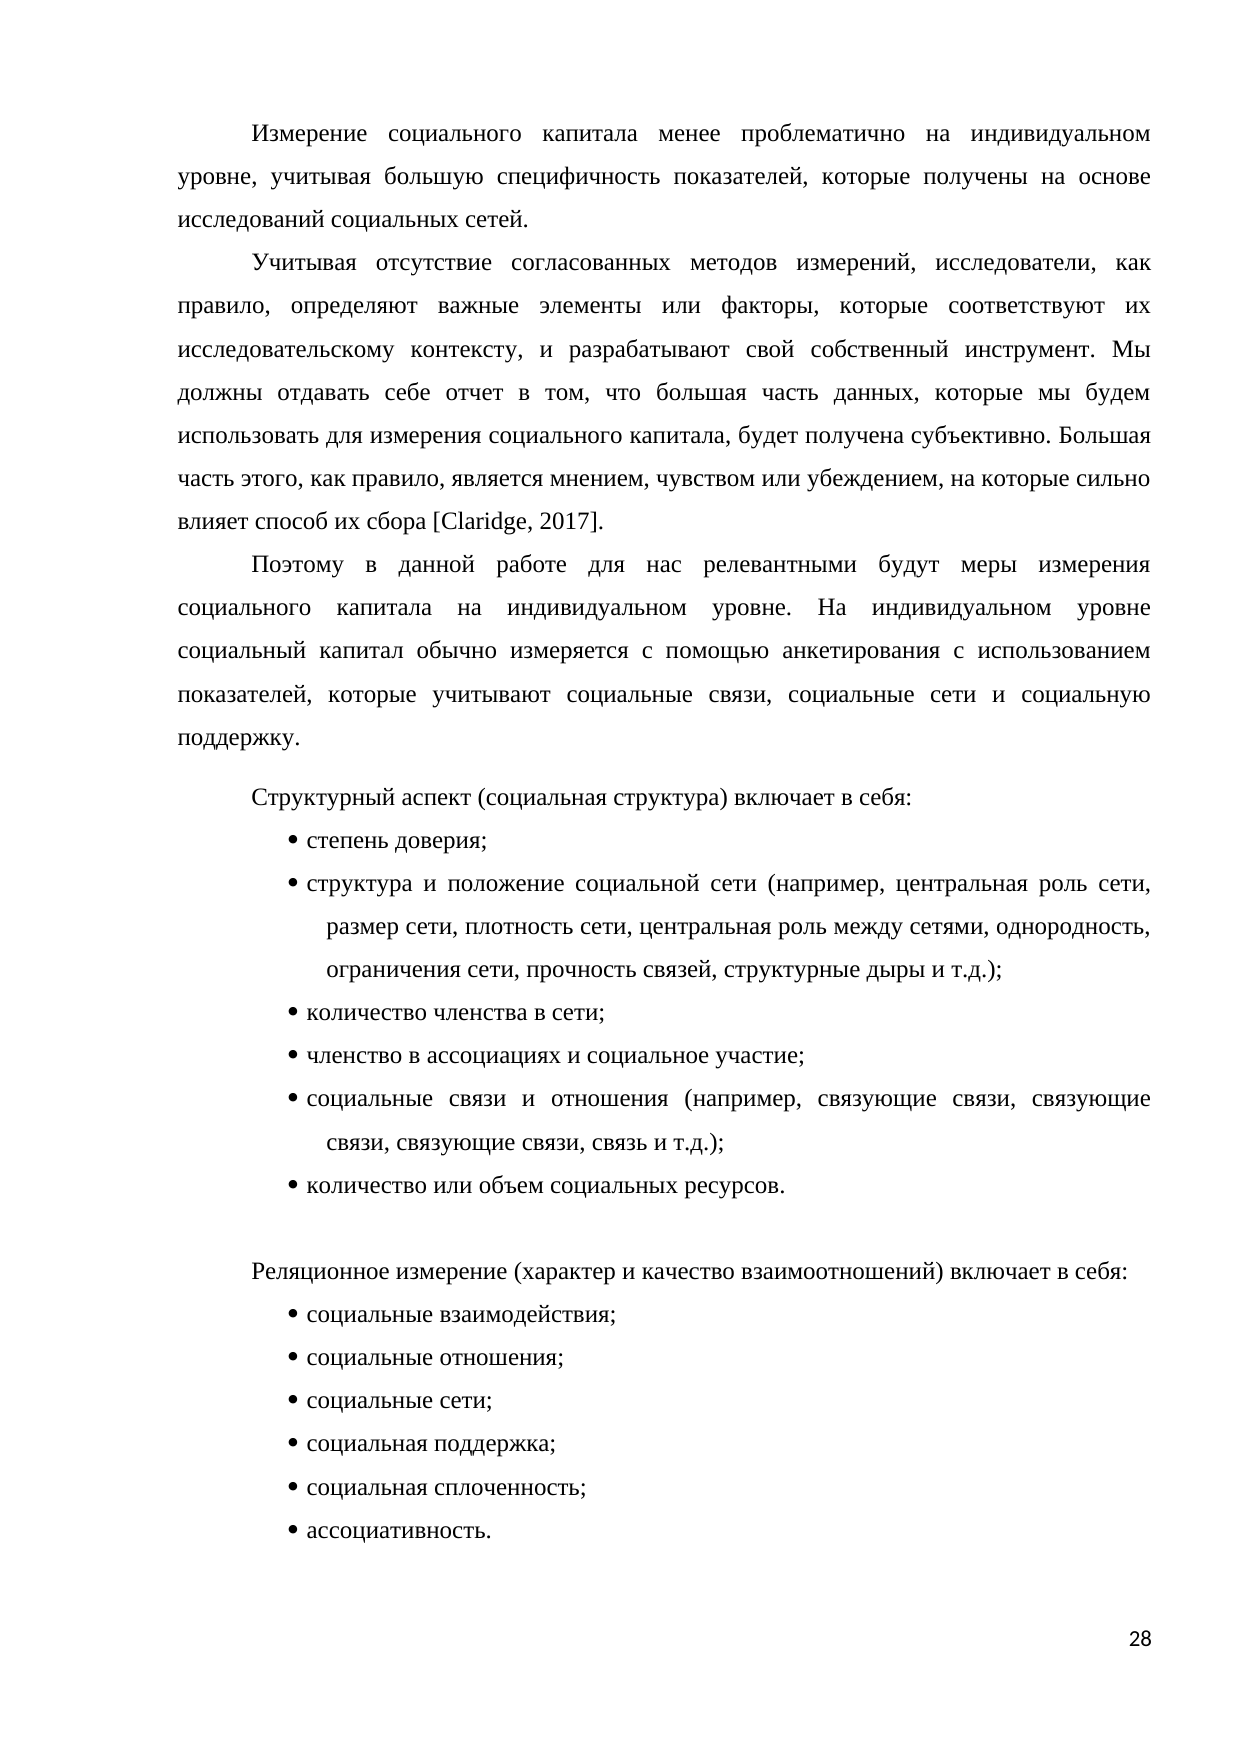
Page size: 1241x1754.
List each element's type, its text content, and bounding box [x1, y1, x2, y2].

list социальные сети; [288, 1385, 1152, 1414]
list социальная поддержка; [288, 1428, 1152, 1457]
text Поэтому в данной работе для нас релевантными будут меры измерения социального капитала на индивидуальном уровне. На индивидуальном уровне социальный капитал обычно измеряется с помощью анкетирования с использованием показателей, которые учитывают социальные связи, социальные сети и социальную поддержку. [177, 549, 1152, 751]
list количество или объем социальных ресурсов. [288, 1170, 1152, 1198]
text Реляционное измерение (характер и качество взаимоотношений) включает в себя: [177, 1256, 1152, 1285]
list социальные взаимодействия; [288, 1299, 1152, 1328]
text Измерение социального капитала менее проблематично на индивидуальном уровне, учитывая большую специфичность показателей, которые получены на основе исследований социальных сетей. [177, 118, 1152, 233]
list членство в ассоциациях и социальное участие; [288, 1040, 1152, 1069]
list социальная сплоченность; [288, 1472, 1152, 1500]
list количество членства в сети; [288, 997, 1152, 1026]
list социальные связи и отношения (например, связующие связи, связующие связи, связующие связи, связь и т.д.); [288, 1083, 1152, 1155]
list структура и положение социальной сети (например, центральная роль сети, размер сети, плотность сети, центральная роль между сетями, однородность, ограничения сети, прочность связей, структурные дыры и т.д.); [288, 868, 1152, 983]
text Структурный аспект (социальная структура) включает в себя: [177, 782, 1152, 810]
text Учитывая отсутствие согласованных методов измерений, исследователи, как правило, определяют важные элементы или факторы, которые соответствуют их исследовательскому контексту, и разрабатывают свой собственный инструмент. Мы должны отдавать себе отчет в том, что большая часть данных, которые мы будем использовать для измерения социального капитала, будет получена субъективно. Большая часть этого, как правило, является мнением, чувством или убеждением, на которые сильно влияет способ их сбора [Claridge, 2017]. [177, 247, 1152, 535]
list степень доверия; [288, 825, 1152, 853]
list социальные отношения; [288, 1342, 1152, 1371]
list ассоциативность. [288, 1515, 1152, 1543]
